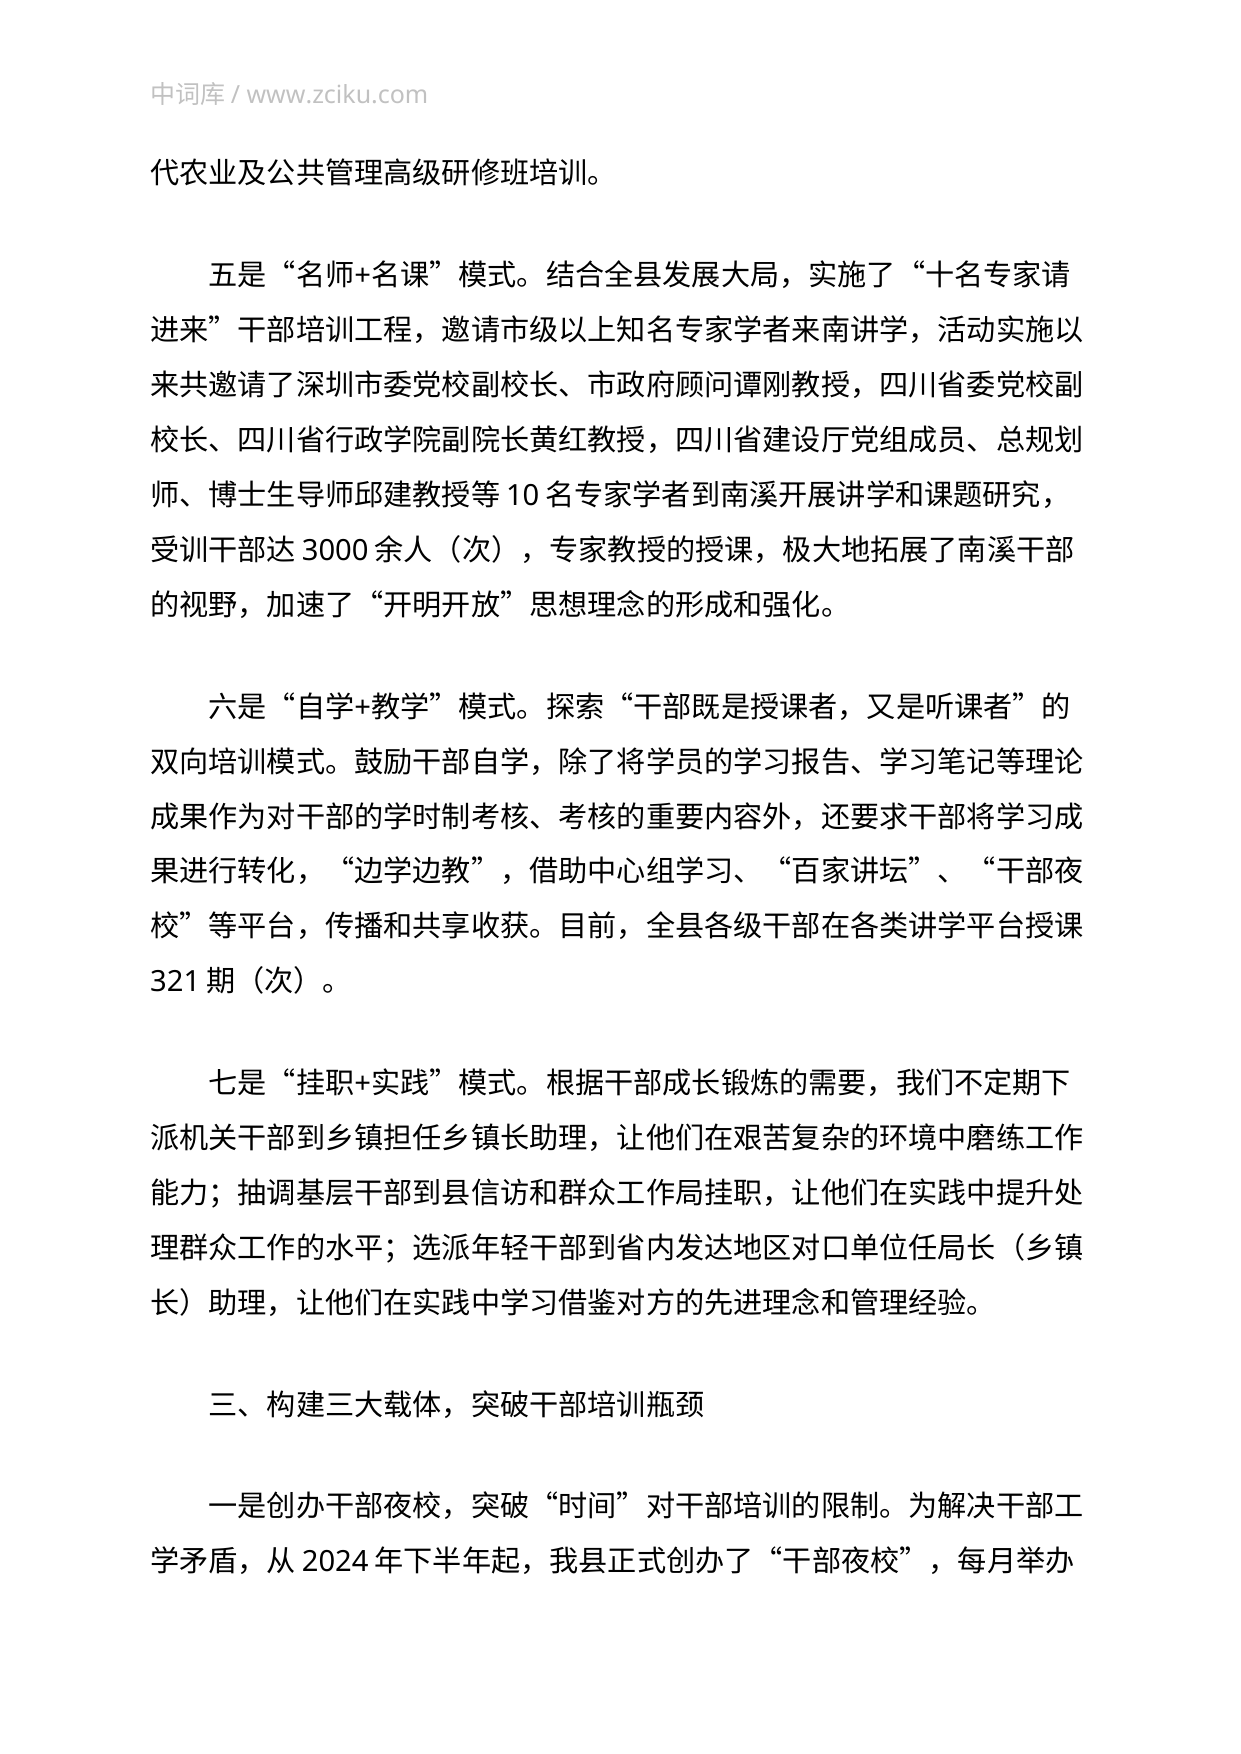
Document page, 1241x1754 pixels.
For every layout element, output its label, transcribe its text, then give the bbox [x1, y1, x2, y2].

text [150, 1483, 1090, 1580]
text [150, 150, 1090, 192]
text 六是“自学+教学”模式。探索“干部既是授课者，又是听课者”的双向培训模式。鼓励干部自学，除了将学员的学习报告、学习笔记等理论成果作为对干部的学时制考核、考核的重要内容外，还要求干部将学习成果进行转化，“边学边教”，借助中心组学习、“百家讲坛”、“干部夜校”等平台，传播和共享收获。目前，全县各级干部在各类讲学平台授课321期（次）。 [150, 683, 1090, 1000]
text 七是“挂职+实践”模式。根据干部成长锻炼的需要，我们不定期下派机关干部到乡镇担任乡镇长助理，让他们在艰苦复杂的环境中磨练工作能力；抽调基层干部到县信访和群众工作局挂职，让他们在实践中提升处理群众工作的水平；选派年轻干部到省内发达地区对口单位任局长（乡镇长）助理，让他们在实践中学习借鉴对方的先进理念和管理经验。 [150, 1060, 1090, 1322]
text 五是“名师+名课”模式。结合全县发展大局，实施了“十名专家请进来”干部培训工程，邀请市级以上知名专家学者来南讲学，活动实施以来共邀请了深圳市委党校副校长、市政府顾问谭刚教授，四川省委党校副校长、四川省行政学院副院长黄红教授，四川省建设厅党组成员、总规划师、博士生导师邱建教授等10名专家学者到南溪开展讲学和课题研究，受训干部达3000余人（次），专家教授的授课，极大地拓展了南溪干部 的视野，加速了“开明开放”思想理念的形成和强化。 [150, 252, 1090, 624]
text 三、构建三大载体，突破干部培训瓶颈 [150, 1381, 1090, 1423]
